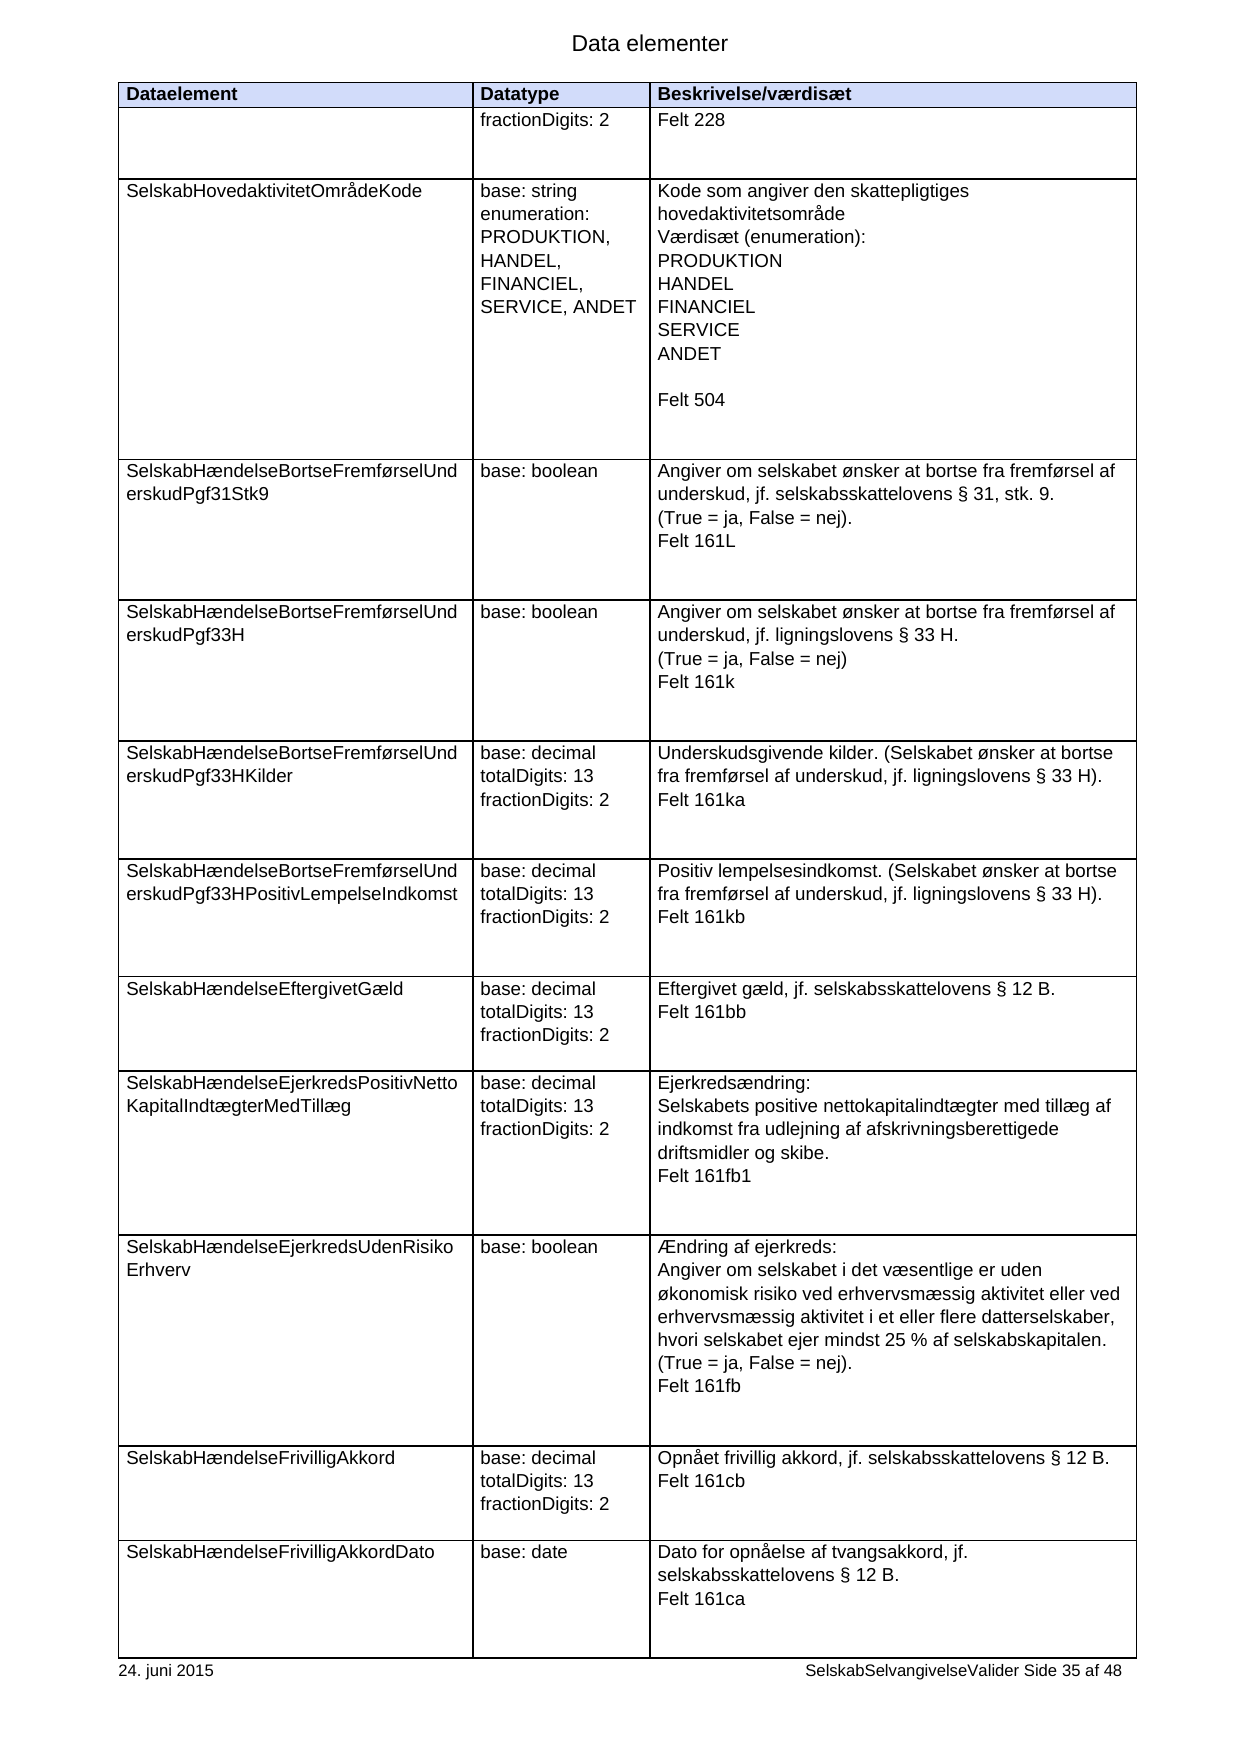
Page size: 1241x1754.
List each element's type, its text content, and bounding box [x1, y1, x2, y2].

table_cell base: decimal totalDigits: 13 fractionDigits: 2 [474, 742, 649, 858]
table_cell Eftergivet gæld, jf. selskabsskattelovens § 12 B. Felt 161bb [651, 977, 1136, 1070]
table_cell SelskabHændelseBortseFremførselUnderskudPgf33HKilder [119, 742, 472, 858]
table_cell SelskabHændelseBortseFremførselUnderskudPgf33HPositivLempelseIndkomst [119, 860, 472, 976]
table_cell Angiver om selskabet ønsker at bortse fra fremførsel af underskud, jf. selskabsskattelovens § 31, stk. 9. (True = ja, False = nej). Felt 161L [651, 460, 1136, 599]
table_cell base: string enumeration: PRODUKTION, HANDEL, FINANCIEL, SERVICE, ANDET [474, 180, 649, 458]
table_cell SelskabHændelseEftergivetGæld [119, 977, 472, 1070]
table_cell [474, 108, 649, 178]
table_cell base: decimal totalDigits: 13 fractionDigits: 2 [474, 860, 649, 976]
table_cell SelskabHovedaktivitetOmrådeKode [119, 180, 472, 458]
table_cell Underskudsgivende kilder. (Selskabet ønsker at bortse fra fremførsel af underskud, jf. ligningslovens § 33 H). Felt 161ka [651, 742, 1136, 858]
table_cell Ejerkredsændring: Selskabets positive nettokapitalindtægter med tillæg af indkomst fra udlejning af afskrivningsberettigede driftsmidler og skibe. Felt 161fb1 [651, 1072, 1136, 1234]
table_cell SelskabHændelseEjerkredsUdenRisikoErhverv [119, 1236, 472, 1445]
table_header Beskrivelse/værdisæt [651, 83, 1136, 107]
table_cell Dato for opnåelse af tvangsakkord, jf. selskabsskattelovens § 12 B. Felt 161ca [651, 1541, 1136, 1657]
table_cell SelskabHændelseEjerkredsPositivNettoKapitalIndtægterMedTillæg [119, 1072, 472, 1234]
table_header Dataelement [119, 83, 472, 107]
table_cell SelskabHændelseFrivilligAkkord [119, 1447, 472, 1539]
table_cell base: boolean [474, 601, 649, 740]
table_cell Angiver om selskabet ønsker at bortse fra fremførsel af underskud, jf. ligningslovens § 33 H. (True = ja, False = nej) Felt 161k [651, 601, 1136, 740]
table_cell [651, 108, 1136, 178]
table_cell base: boolean [474, 460, 649, 599]
table_cell Kode som angiver den skattepligtiges hovedaktivitetsområde Værdisæt (enumeration): PRODUKTION HANDEL FINANCIEL SERVICE ANDET Felt 504 [651, 180, 1136, 458]
table_cell Opnået frivillig akkord, jf. selskabsskattelovens § 12 B. Felt 161cb [651, 1447, 1136, 1539]
table_cell Ændring af ejerkreds: Angiver om selskabet i det væsentlige er uden økonomisk risiko ved erhvervsmæssig aktivitet eller ved erhvervsmæssig aktivitet i et eller flere datterselskaber, hvori selskabet ejer mindst 25 % af selskabskapitalen. (True = ja, False = nej). Felt 161fb [651, 1236, 1136, 1445]
table_cell SelskabHændelseBortseFremførselUnderskudPgf31Stk9 [119, 460, 472, 599]
table_cell base: decimal totalDigits: 13 fractionDigits: 2 [474, 1447, 649, 1539]
table_cell base: date [474, 1541, 649, 1657]
table_cell base: decimal totalDigits: 13 fractionDigits: 2 [474, 977, 649, 1070]
table_cell SelskabHændelseFrivilligAkkordDato [119, 1541, 472, 1657]
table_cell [119, 108, 472, 178]
table_header Datatype [474, 83, 649, 107]
table_cell SelskabHændelseBortseFremførselUnderskudPgf33H [119, 601, 472, 740]
table_cell base: boolean [474, 1236, 649, 1445]
table_cell base: decimal totalDigits: 13 fractionDigits: 2 [474, 1072, 649, 1234]
table_cell Positiv lempelsesindkomst. (Selskabet ønsker at bortse fra fremførsel af underskud, jf. ligningslovens § 33 H). Felt 161kb [651, 860, 1136, 976]
